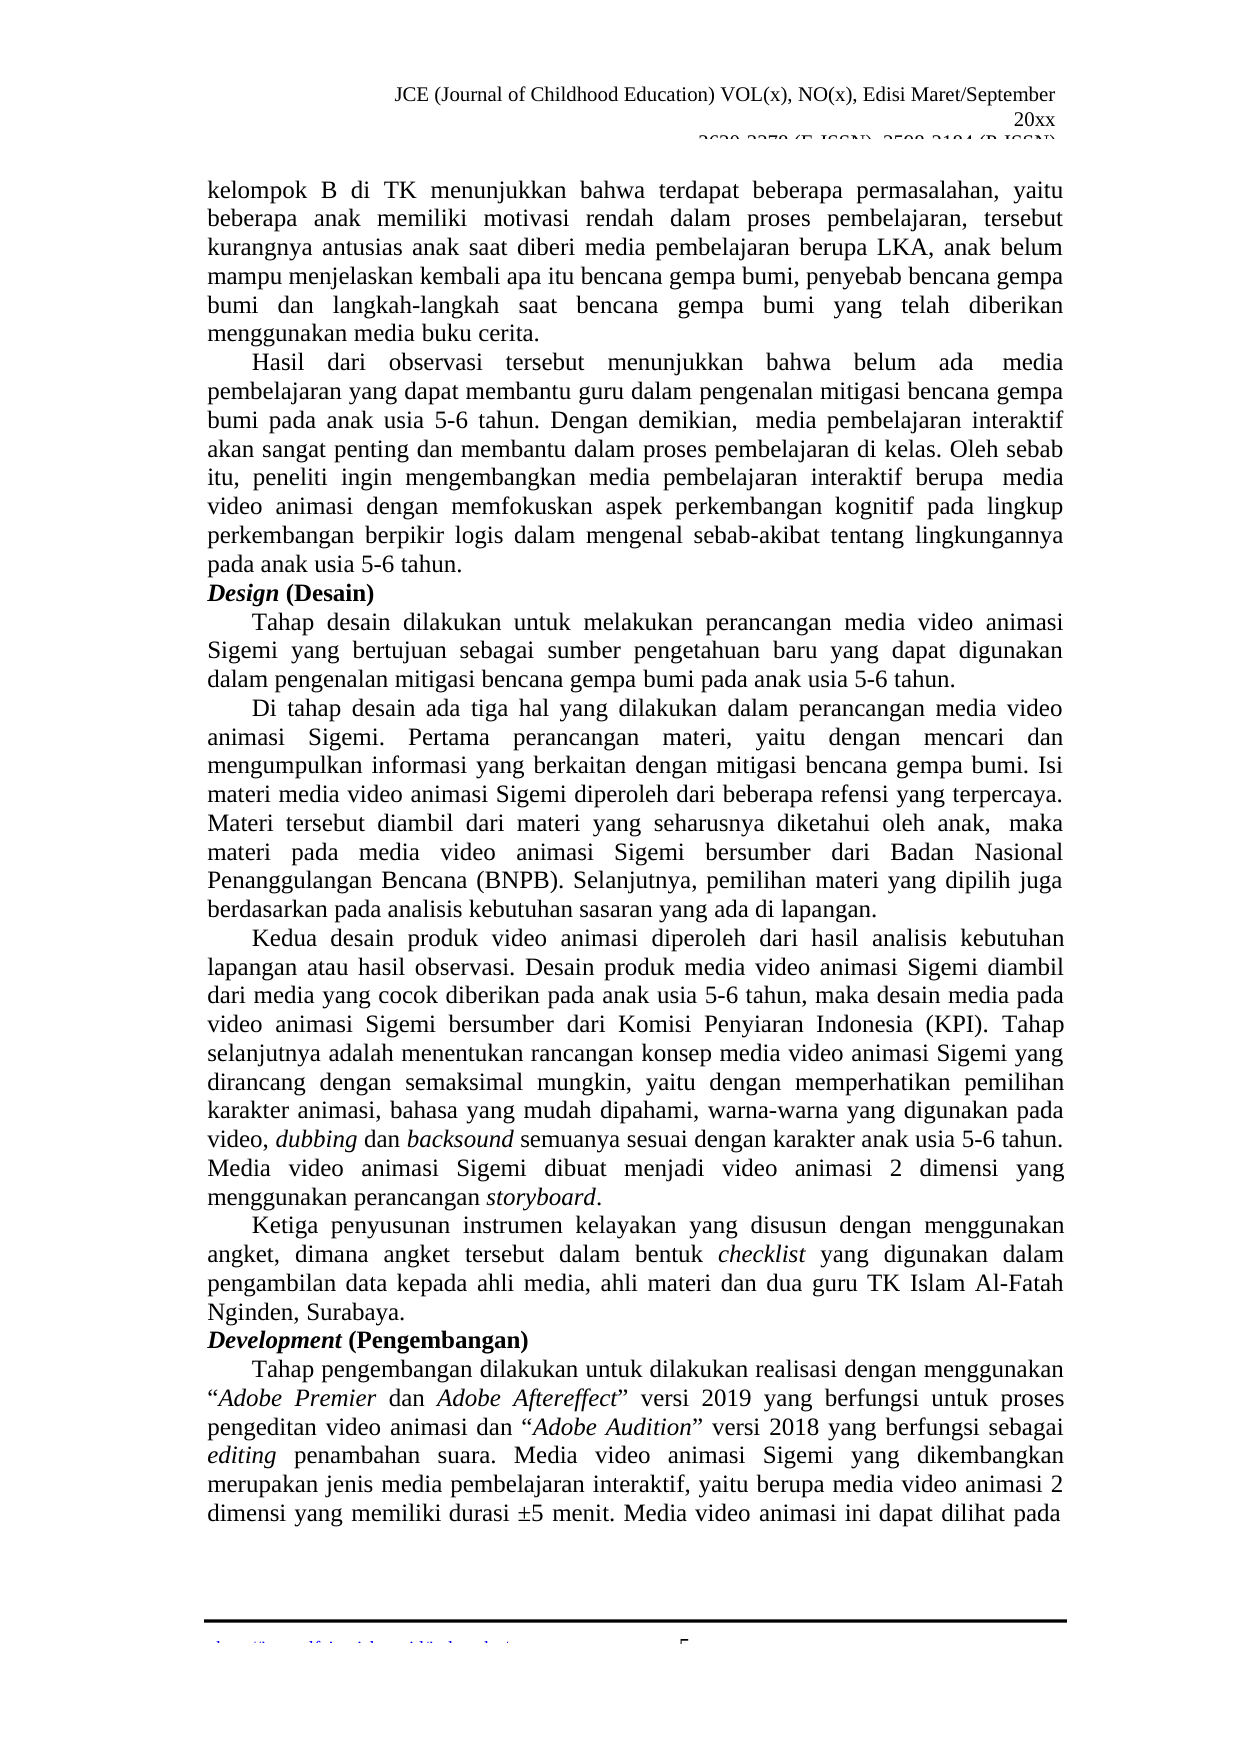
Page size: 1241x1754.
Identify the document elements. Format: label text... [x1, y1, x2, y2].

text Design (Desain) [207, 578, 1076, 607]
text Di tahap desain ada tiga hal yang dilakukan dalam perancangan media video animasi Sigemi. Pertama perancangan materi, yaitu dengan mencari dan mengumpulkan informasi yang berkaitan dengan mitigasi bencana gempa bumi. Isi materi media video animasi Sigemi diperoleh dari beberapa refensi yang terpercaya. Materi tersebut diambil dari materi yang seharusnya diketahui oleh anak, maka materi pada media video animasi Sigemi bersumber dari Badan Nasional Penanggulangan Bencana (BNPB). Selanjutnya, pemilihan materi yang dipilih juga berdasarkan pada analisis kebutuhan sasaran yang ada di lapangan. [207, 693, 1064, 923]
text Kedua desain produk video animasi diperoleh dari hasil analisis kebutuhan lapangan atau hasil observasi. Desain produk media video animasi Sigemi diambil dari media yang cocok diberikan pada anak usia 5-6 tahun, maka desain media pada video animasi Sigemi bersumber dari Komisi Penyiaran Indonesia (KPI). Tahap selanjutnya adalah menentukan rancangan konsep media video animasi Sigemi yang dirancang dengan semaksimal mungkin, yaitu dengan memperhatikan pemilihan karakter animasi, bahasa yang mudah dipahami, warna-warna yang digunakan pada video, dubbing dan backsound semuanya sesuai dengan karakter anak usia 5-6 tahun. Media video animasi Sigemi dibuat menjadi video animasi 2 dimensi yang menggunakan perancangan storyboard. [207, 923, 1064, 1210]
text kelompok B di TK menunjukkan bahwa terdapat beberapa permasalahan, yaitu beberapa anak memiliki motivasi rendah dalam proses pembelajaran, tersebut kurangnya antusias anak saat diberi media pembelajaran berupa LKA, anak belum mampu menjelaskan kembali apa itu bencana gempa bumi, penyebab bencana gempa bumi dan langkah-langkah saat bencana gempa bumi yang telah diberikan menggunakan media buku cerita. [207, 175, 1064, 347]
text Development (Pengembangan) [207, 1326, 1076, 1354]
text Tahap desain dilakukan untuk melakukan perancangan media video animasi Sigemi yang bertujuan sebagai sumber pengetahuan baru yang dapat digunakan dalam pengenalan mitigasi bencana gempa bumi pada anak usia 5-6 tahun. [207, 607, 1063, 693]
text Ketiga penyusunan instrumen kelayakan yang disusun dengan menggunakan angket, dimana angket tersebut dalam bentuk checklist yang digunakan dalam pengambilan data kepada ahli media, ahli materi dan dua guru TK Islam Al-Fatah Nginden, Surabaya. [207, 1210, 1064, 1325]
text Tahap pengembangan dilakukan untuk dilakukan realisasi dengan menggunakan “Adobe Premier dan Adobe Aftereffect” versi 2019 yang berfungsi untuk proses pengeditan video animasi dan “Adobe Audition” versi 2018 yang berfungsi sebagai editing penambahan suara. Media video animasi Sigemi yang dikembangkan merupakan jenis media pembelajaran interaktif, yaitu berupa media video animasi 2 dimensi yang memiliki durasi ±5 menit. Media video animasi ini dapat dilihat pada [207, 1354, 1064, 1527]
text Hasil dari observasi tersebut menunjukkan bahwa belum ada media pembelajaran yang dapat membantu guru dalam pengenalan mitigasi bencana gempa bumi pada anak usia 5-6 tahun. Dengan demikian, media pembelajaran interaktif akan sangat penting dan membantu dalam proses pembelajaran di kelas. Oleh sebab itu, peneliti ingin mengembangkan media pembelajaran interaktif berupa media video animasi dengan memfokuskan aspek perkembangan kognitif pada lingkup perkembangan berpikir logis dalam mengenal sebab-akibat tentang lingkungannya pada anak usia 5-6 tahun. [207, 347, 1064, 577]
